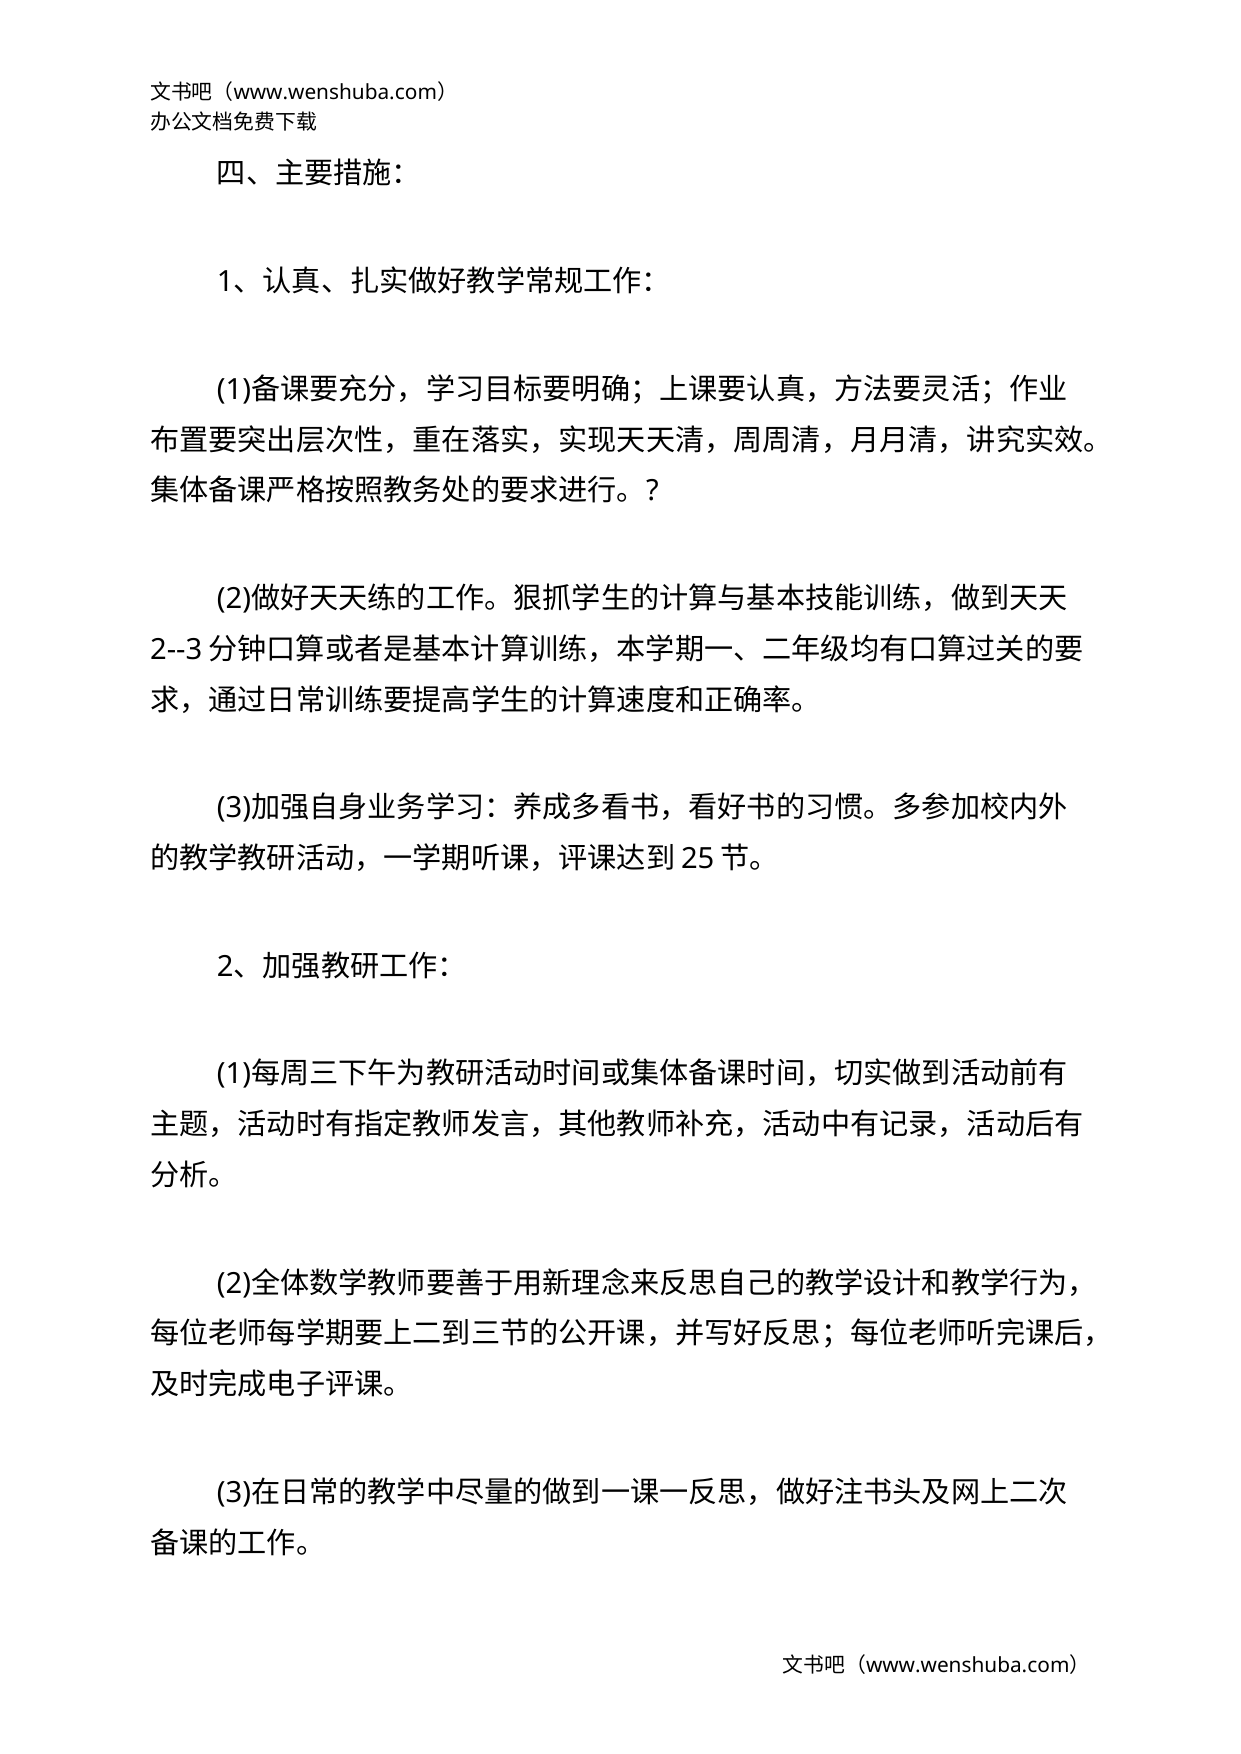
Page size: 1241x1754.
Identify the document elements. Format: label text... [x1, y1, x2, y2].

text 1、认真、扎实做好教学常规工作： [150, 258, 1090, 300]
text (3)在日常的教学中尽量的做到一课一反思，做好注书头及网上二次备课的工作。 [150, 1468, 1090, 1562]
text 2、加强教研工作： [150, 942, 1090, 985]
text (2)做好天天练的工作。狠抓学生的计算与基本技能训练，做到天天2--3分钟口算或者是基本计算训练，本学期一、二年级均有口算过关的要求，通过日常训练要提高学生的计算速度和正确率。 [150, 574, 1090, 718]
text 四、主要措施： [150, 150, 1090, 192]
text (2)全体数学教师要善于用新理念来反思自己的教学设计和教学行为，每位老师每学期要上二到三节的公开课，并写好反思；每位老师听完课后，及时完成电子评课。 [150, 1259, 1090, 1403]
text (1)每周三下午为教研活动时间或集体备课时间，切实做到活动前有主题，活动时有指定教师发言，其他教师补充，活动中有记录，活动后有分析。 [150, 1050, 1090, 1194]
text (1)备课要充分，学习目标要明确；上课要认真，方法要灵活；作业布置要突出层次性，重在落实，实现天天清，周周清，月月清，讲究实效。集体备课严格按照教务处的要求进行。? [150, 365, 1090, 509]
text (3)加强自身业务学习：养成多看书，看好书的习惯。多参加校内外的教学教研活动，一学期听课，评课达到25节。 [150, 784, 1090, 877]
